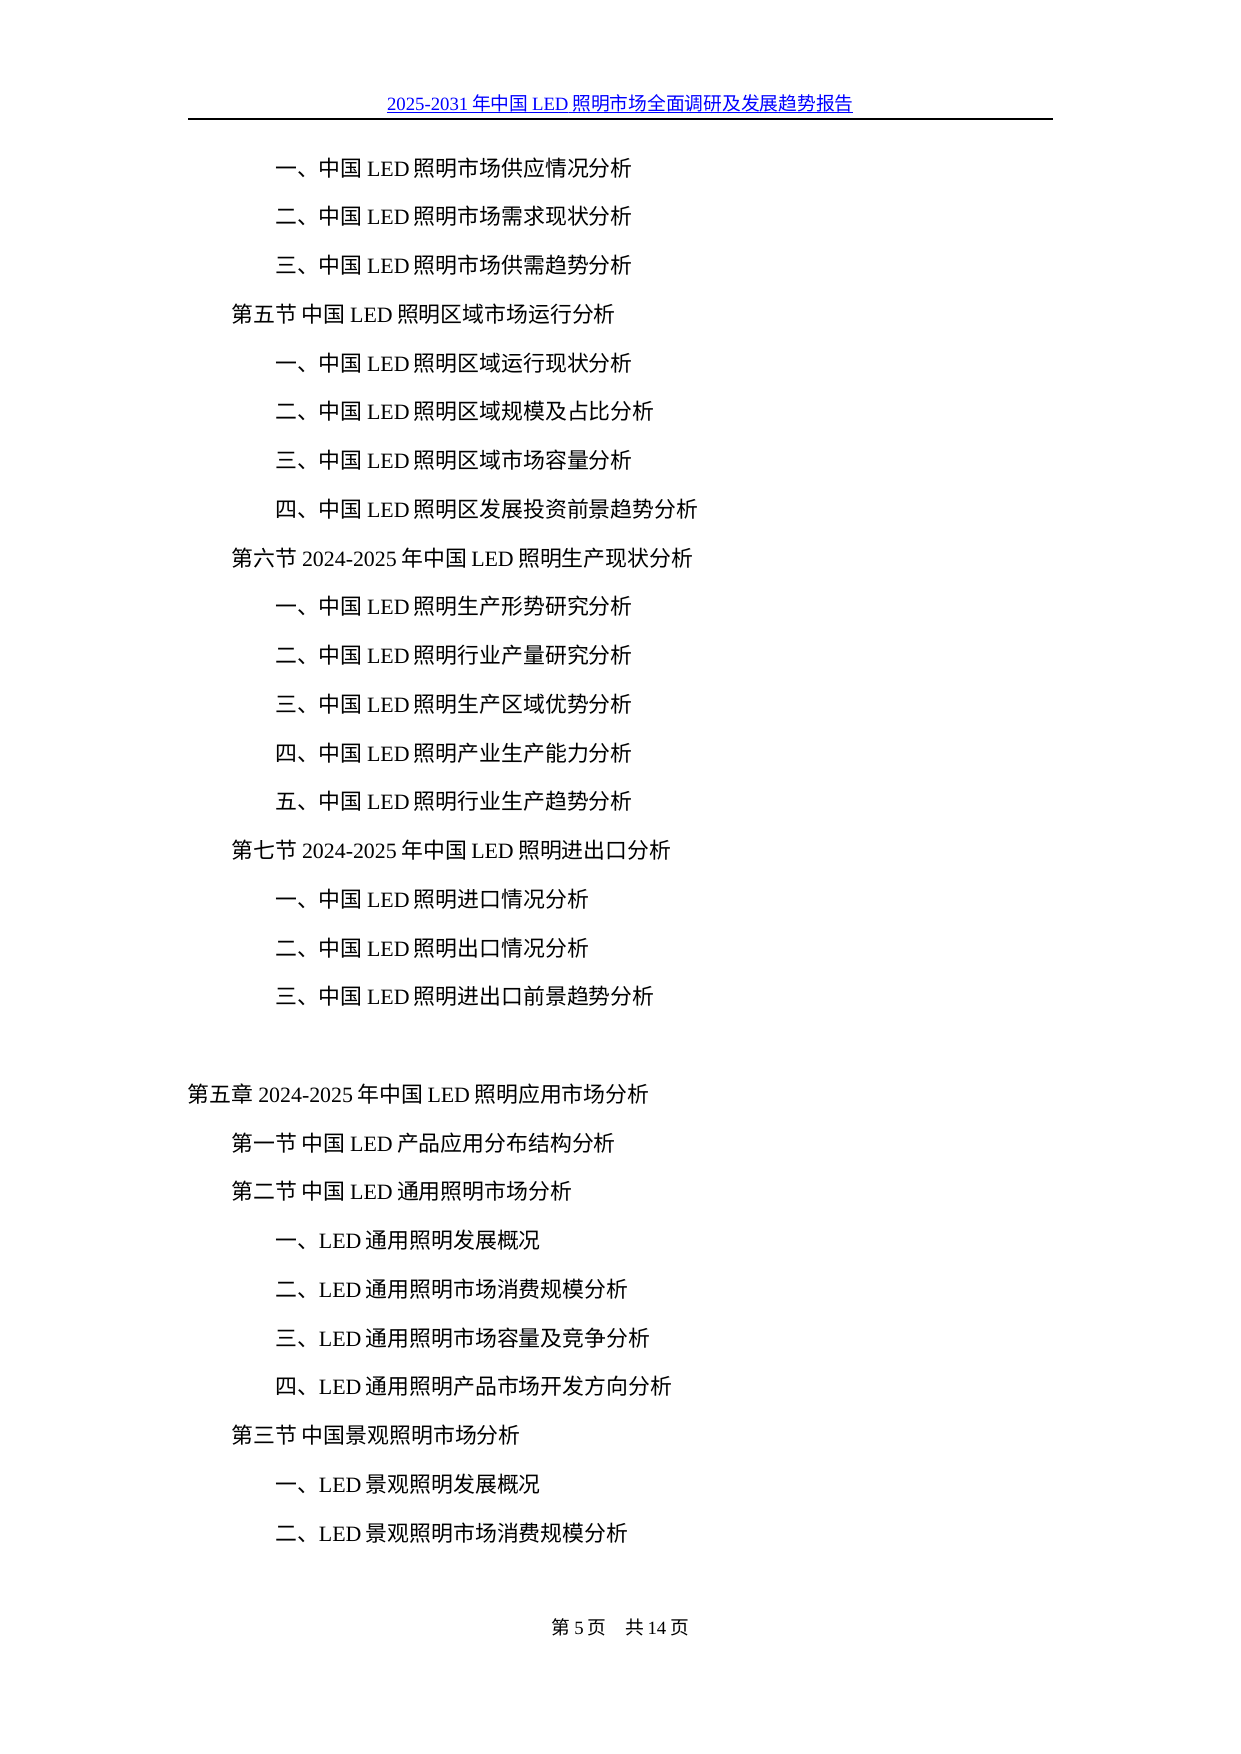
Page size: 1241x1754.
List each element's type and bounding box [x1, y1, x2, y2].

text [187, 150, 1053, 1548]
